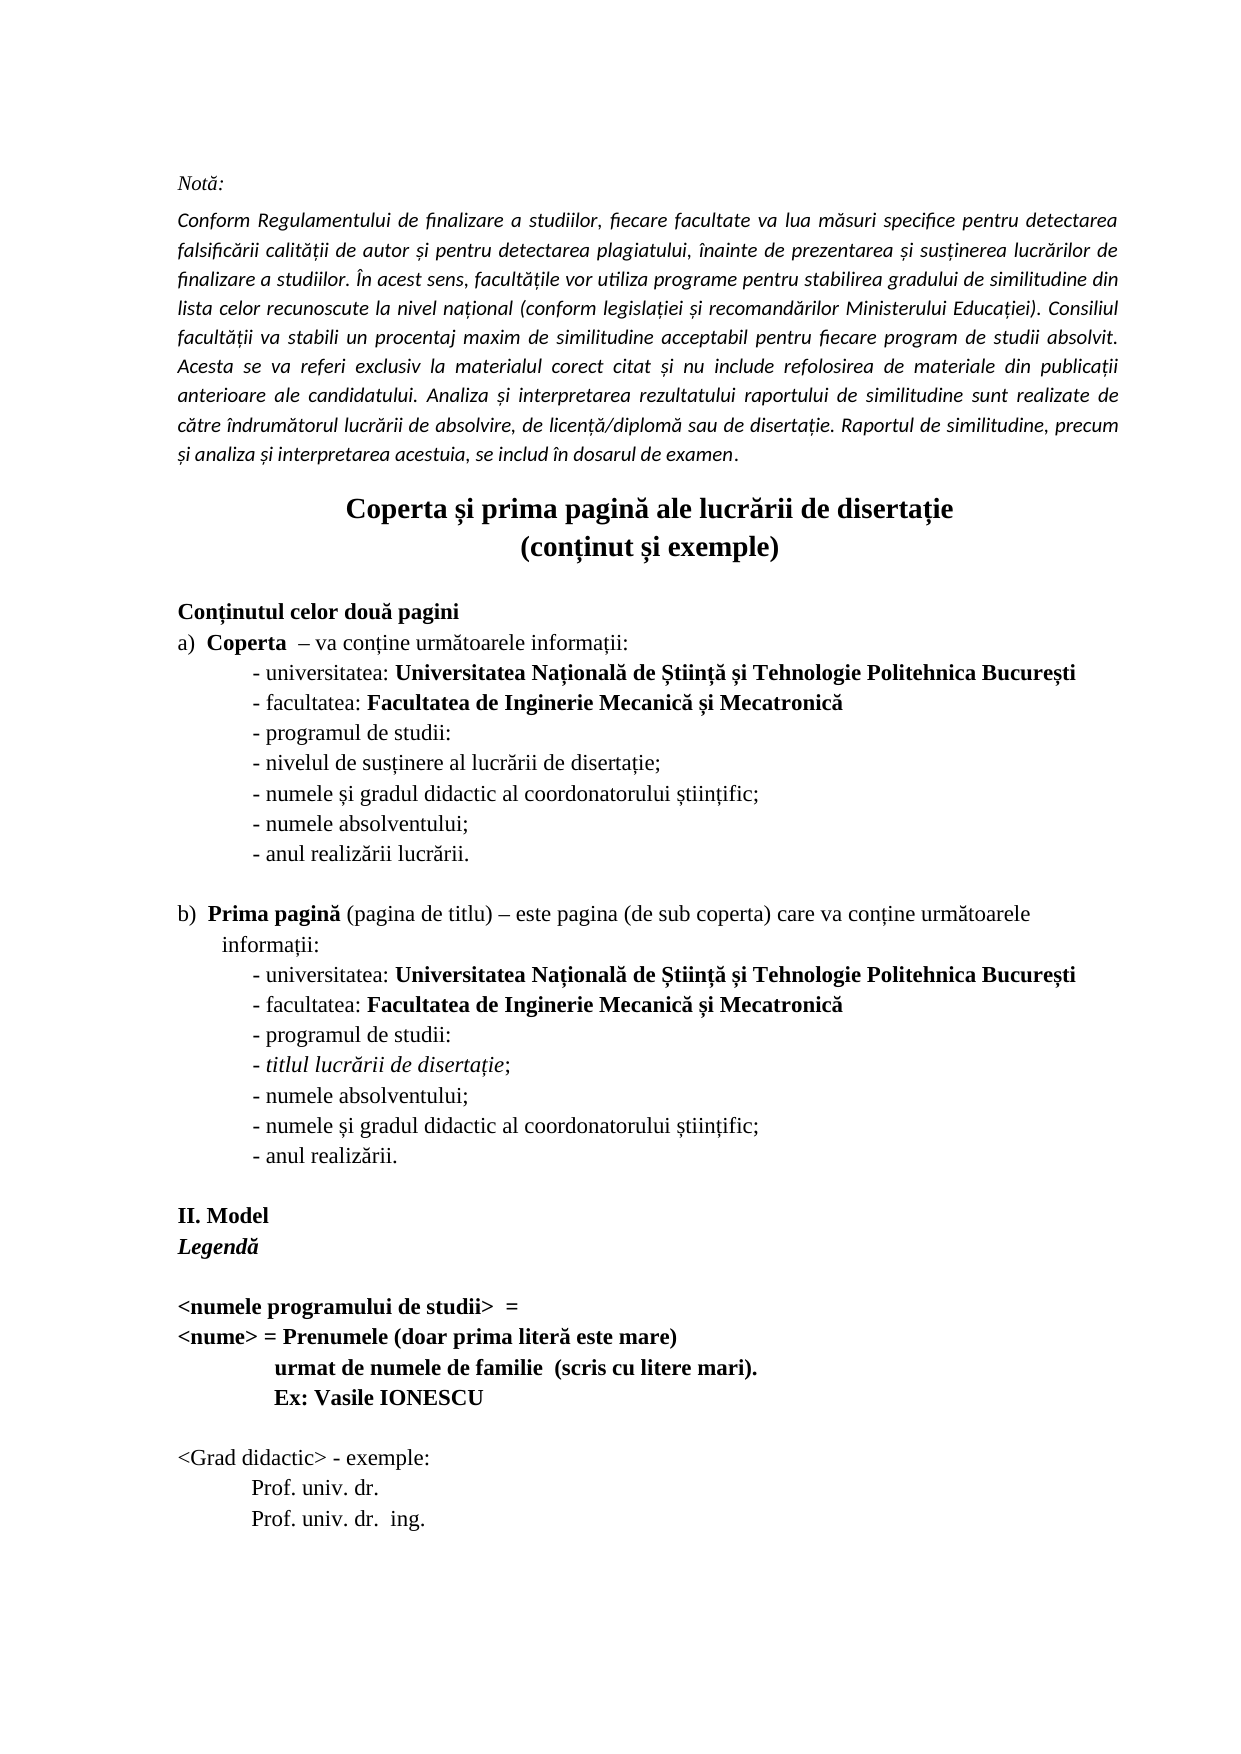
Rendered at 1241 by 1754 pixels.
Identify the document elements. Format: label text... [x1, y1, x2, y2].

text (conținut și exemple) [177, 529, 1122, 563]
text - facultatea: Facultatea de Inginerie Mecanică și Mecatronică [252, 689, 1122, 715]
text - universitatea: Universitatea Națională de Știință și Tehnologie Politehnica București [252, 659, 1122, 685]
text - numele și gradul didactic al coordonatorului științific; [252, 1112, 1122, 1138]
text - nivelul de susținere al lucrării de disertație; [252, 749, 1122, 776]
text - programul de studii: [252, 1021, 1122, 1048]
text Prof. univ. dr. [177, 1474, 1122, 1501]
text - facultatea: Facultatea de Inginerie Mecanică și Mecatronică [252, 991, 1122, 1017]
text - numele absolventului; [252, 810, 1122, 836]
text Conform Regulamentului de finalizare a studiilor, fiecare facultate va lua măsuri specifice pentru detectarea falsificării calității de autor și pentru detectarea plagiatului, înainte de prezentarea și susținerea lucrărilor de finalizare a studiilor. În acest sens, facultățile vor utiliza programe pentru stabilirea gradului de similitudine din lista celor recunoscute la nivel național (conform legislației și recomandărilor Ministerului Educației). Consiliul facultății va stabili un procentaj maxim de similitudine acceptabil pentru fiecare program de studii absolvit. Acesta se va referi exclusiv la materialul corect citat și nu include refolosirea de materiale din publicații anterioare ale candidatului. Analiza și interpretarea rezultatului raportului de similitudine sunt realizate de către îndrumătorul lucrării de absolvire, de licență/diplomă sau de disertație. Raportul de similitudine, precum și analiza și interpretarea acestuia, se includ în dosarul de examen. [177, 208, 1122, 466]
text <nume> = Prenumele (doar prima literă este mare) [177, 1323, 1122, 1350]
text Prof. univ. dr. ing. [177, 1504, 1122, 1531]
text - titlul lucrării de disertație; [252, 1051, 1122, 1078]
text Coperta și prima pagină ale lucrării de disertație [177, 491, 1122, 524]
text Ex: Vasile IONESCU [177, 1384, 1122, 1410]
text urmat de numele de familie (scris cu litere mari). [177, 1353, 1122, 1380]
text Conținutul celor două pagini [177, 598, 1122, 625]
text Notă: [177, 171, 1122, 195]
text a) Coperta – va conține următoarele informații: [177, 628, 1122, 655]
text - numele și gradul didactic al coordonatorului științific; [252, 779, 1122, 806]
text <Grad didactic> - exemple: [177, 1444, 1122, 1471]
text b) Prima pagină (pagina de titlu) – este pagina (de sub coperta) care va conține următoarele informații: [177, 900, 1122, 957]
text - anul realizării. [252, 1142, 1122, 1168]
text <numele programului de studii> = [177, 1293, 1122, 1319]
text Legendă [177, 1233, 1122, 1259]
text - numele absolventului; [252, 1082, 1122, 1108]
text II. Model [177, 1202, 1122, 1229]
text - programul de studii: [252, 719, 1122, 746]
text - anul realizării lucrării. [252, 840, 1122, 866]
text - universitatea: Universitatea Națională de Știință și Tehnologie Politehnica București [252, 961, 1122, 987]
